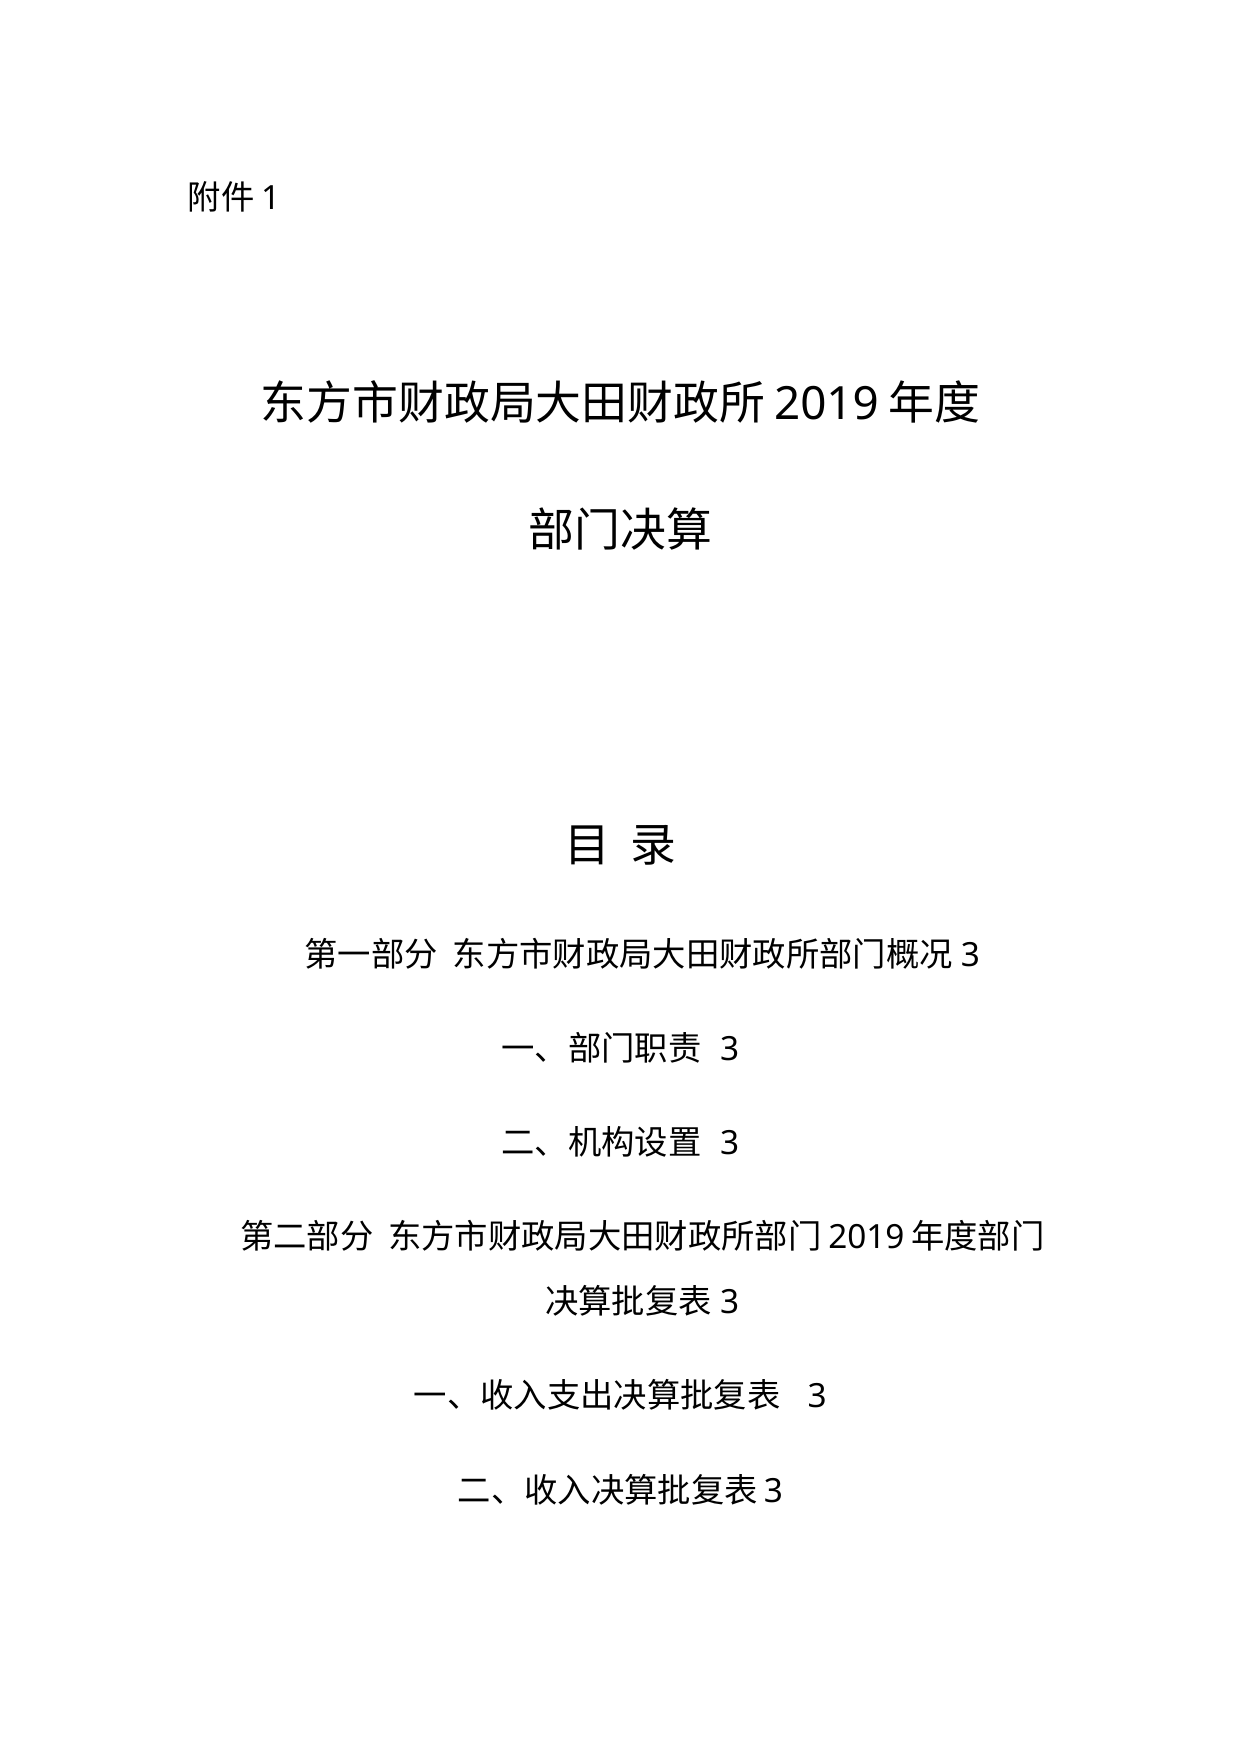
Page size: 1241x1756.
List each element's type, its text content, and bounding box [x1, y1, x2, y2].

text 二、机构设置 3 [187, 1108, 1053, 1173]
text 二、收入决算批复表 3 [187, 1455, 1053, 1520]
text 一、部门职责 3 [187, 1013, 1053, 1078]
text 第一部分 东方市财政局大田财政所部门概况 3 [231, 919, 1053, 984]
text 一、收入支出决算批复表 3 [187, 1361, 1053, 1426]
text 目 录 [187, 793, 1053, 890]
text 第二部分 东方市财政局大田财政所部门2019年度部门决算批复表 3 [231, 1202, 1053, 1332]
text 东方市财政局大田财政所2019年度 [187, 351, 1053, 448]
text 部门决算 [187, 478, 1053, 575]
text 附件1 [187, 163, 1053, 228]
